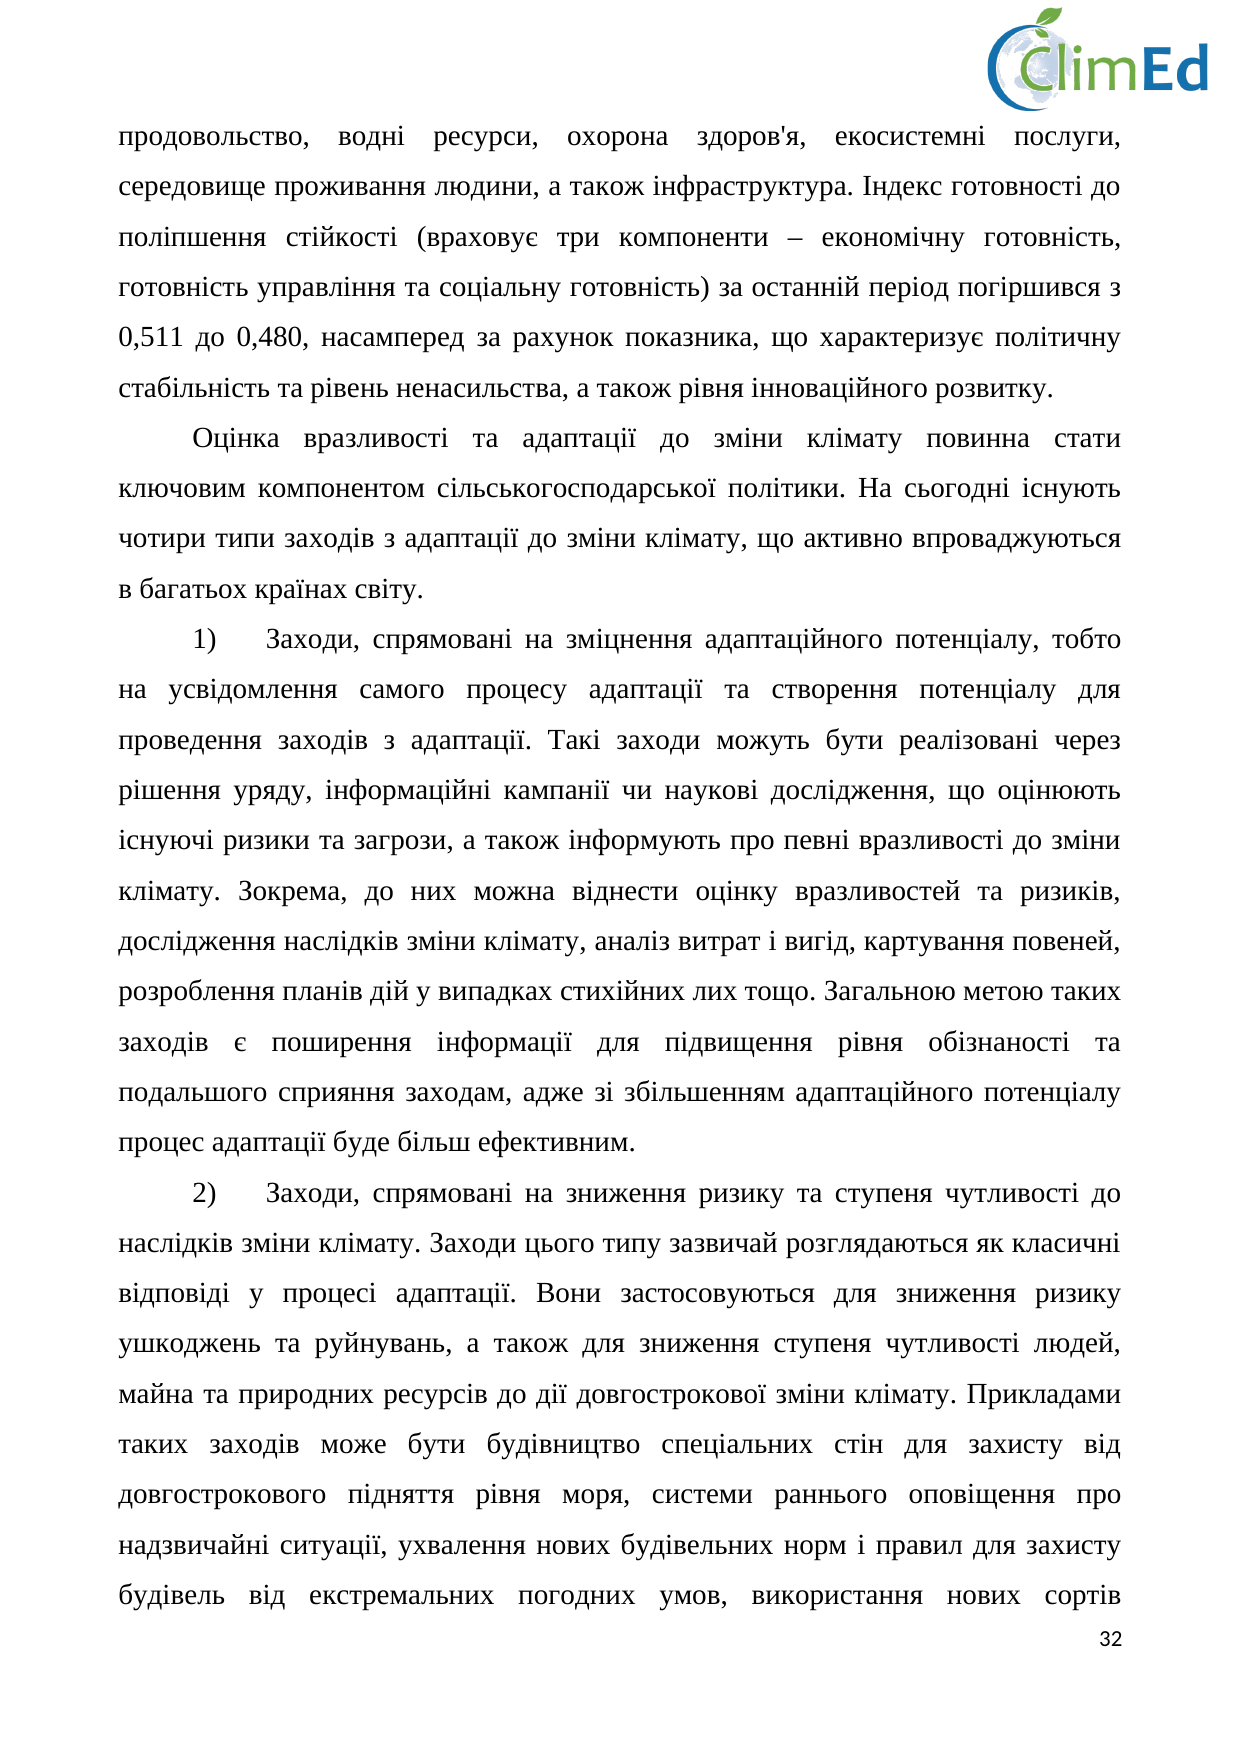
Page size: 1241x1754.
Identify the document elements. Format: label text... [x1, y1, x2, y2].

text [118, 118, 1122, 403]
text Оцінка вразливості та адаптації до зміни клімату повинна стати ключовим компонентом сільськогосподарської політики. На сьогодні існують чотири типи заходів з адаптації до зміни клімату, що активно впроваджуються в багатьох країнах світу. [118, 420, 1122, 604]
picture [987, 7, 1208, 111]
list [118, 1175, 1122, 1611]
list Заходи, спрямовані на зміцнення адаптаційного потенціалу, тобто на усвідомлення самого процесу адаптації та створення потенціалу для проведення заходів з адаптації. Такі заходи можуть бути реалізовані через рішення уряду, інформаційні кампанії чи наукові дослідження, що оцінюють існуючі ризики та загрози, а також інформують про певні вразливості до зміни клімату. Зокрема, до них можна віднести оцінку вразливостей та ризиків, дослідження наслідків зміни клімату, аналіз витрат і вигід, картування повеней, розроблення планів дій у випадках стихійних лих тощо. Загальною метою таких заходів є поширення інформації для підвищення рівня обізнаності та подальшого сприяння заходам, адже зі збільшенням адаптаційного потенціалу процес адаптації буде більш ефективним. [118, 621, 1122, 1158]
